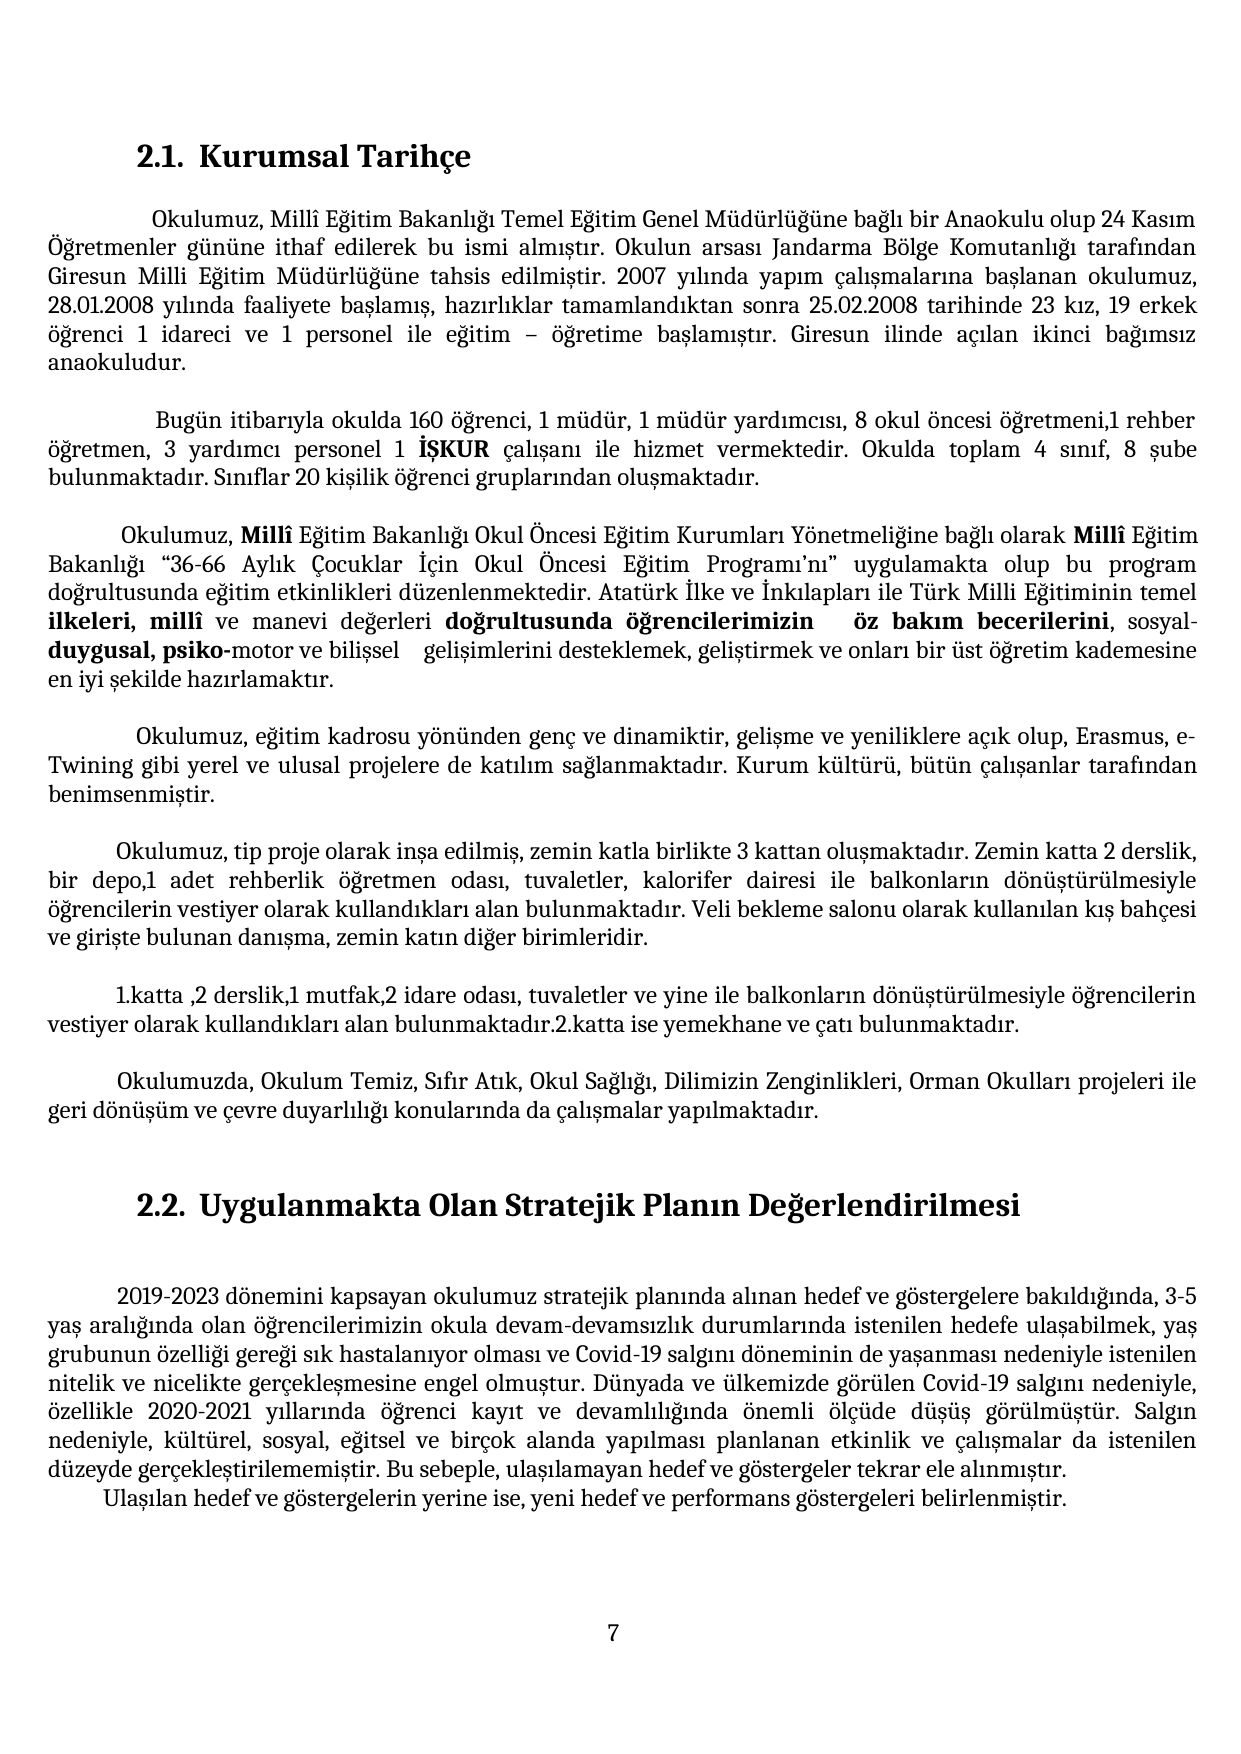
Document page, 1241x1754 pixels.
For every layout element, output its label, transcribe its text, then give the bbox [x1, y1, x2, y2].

text Ulaşılan hedef ve göstergelerin yerine ise, yeni hedef ve performans göstergeleri belirlenmiştir. [48, 1483, 1198, 1512]
subtitle Uygulanmakta Olan Stratejik Planın Değerlendirilmesi [137, 1186, 1198, 1225]
subtitle Kurumsal Tarihçe [137, 137, 1198, 176]
text Okulumuz, eğitim kadrosu yönünden genç ve dinamiktir, gelişme ve yeniliklere açık olup, Erasmus, e-Twining gibi yerel ve ulusal projelere de katılım sağlanmaktadır. Kurum kültürü, bütün çalışanlar tarafından benimsenmiştir. [48, 722, 1198, 808]
text Bugün itibarıyla okulda 160 öğrenci, 1 müdür, 1 müdür yardımcısı, 8 okul öncesi öğretmeni,1 rehber öğretmen, 3 yardımcı personel 1 İŞKUR çalışanı ile hizmet vermektedir. Okulda toplam 4 sınıf, 8 şube bulunmaktadır. Sınıflar 20 kişilik öğrenci gruplarından oluşmaktadır. [48, 406, 1198, 492]
text Okulumuz, Millî Eğitim Bakanlığı Okul Öncesi Eğitim Kurumları Yönetmeliğine bağlı olarak Millî Eğitim Bakanlığı “36-66 Aylık Çocuklar İçin Okul Öncesi Eğitim Programı’nı” uygulamakta olup bu program doğrultusunda eğitim etkinlikleri düzenlenmektedir. Atatürk İlke ve İnkılapları ile Türk Milli Eğitiminin temel ilkeleri, millî ve manevi değerleri doğrultusunda öğrencilerimizin öz bakım becerilerini, sosyal-duygusal, psiko-motor ve bilişsel gelişimlerini desteklemek, geliştirmek ve onları bir üst öğretim kademesine en iyi şekilde hazırlamaktır. [48, 521, 1198, 693]
text Okulumuz, Millî Eğitim Bakanlığı Temel Eğitim Genel Müdürlüğüne bağlı bir Anaokulu olup 24 Kasım Öğretmenler gününe ithaf edilerek bu ismi almıştır. Okulun arsası Jandarma Bölge Komutanlığı tarafından Giresun Milli Eğitim Müdürlüğüne tahsis edilmiştir. 2007 yılında yapım çalışmalarına başlanan okulumuz, 28.01.2008 yılında faaliyete başlamış, hazırlıklar tamamlandıktan sonra 25.02.2008 tarihinde 23 kız, 19 erkek öğrenci 1 idareci ve 1 personel ile eğitim – öğretime başlamıştır. Giresun ilinde açılan ikinci bağımsız anaokuludur. [48, 204, 1198, 377]
text 2019-2023 dönemini kapsayan okulumuz stratejik planında alınan hedef ve göstergelere bakıldığında, 3-5 yaş aralığında olan öğrencilerimizin okula devam-devamsızlık durumlarında istenilen hedefe ulaşabilmek, yaş grubunun özelliği gereği sık hastalanıyor olması ve Covid-19 salgını döneminin de yaşanması nedeniyle istenilen nitelik ve nicelikte gerçekleşmesine engel olmuştur. Dünyada ve ülkemizde görülen Covid-19 salgını nedeniyle, özellikle 2020-2021 yıllarında öğrenci kayıt ve devamlılığında önemli ölçüde düşüş görülmüştür. Salgın nedeniyle, kültürel, sosyal, eğitsel ve birçok alanda yapılması planlanan etkinlik ve çalışmalar da istenilen düzeyde gerçekleştirilememiştir. Bu sebeple, ulaşılamayan hedef ve göstergeler tekrar ele alınmıştır. [48, 1282, 1198, 1483]
text Okulumuzda, Okulum Temiz, Sıfır Atık, Okul Sağlığı, Dilimizin Zenginlikleri, Orman Okulları projeleri ile geri dönüşüm ve çevre duyarlılığı konularında da çalışmalar yapılmaktadır. [48, 1067, 1198, 1124]
text Okulumuz, tip proje olarak inşa edilmiş, zemin katla birlikte 3 kattan oluşmaktadır. Zemin katta 2 derslik, bir depo,1 adet rehberlik öğretmen odası, tuvaletler, kalorifer dairesi ile balkonların dönüştürülmesiyle öğrencilerin vestiyer olarak kullandıkları alan bulunmaktadır. Veli bekleme salonu olarak kullanılan kış bahçesi ve girişte bulunan danışma, zemin katın diğer birimleridir. [48, 837, 1198, 952]
text 1.katta ,2 derslik,1 mutfak,2 idare odası, tuvaletler ve yine ile balkonların dönüştürülmesiyle öğrencilerin vestiyer olarak kullandıkları alan bulunmaktadır.2.katta ise yemekhane ve çatı bulunmaktadır. [48, 981, 1198, 1038]
